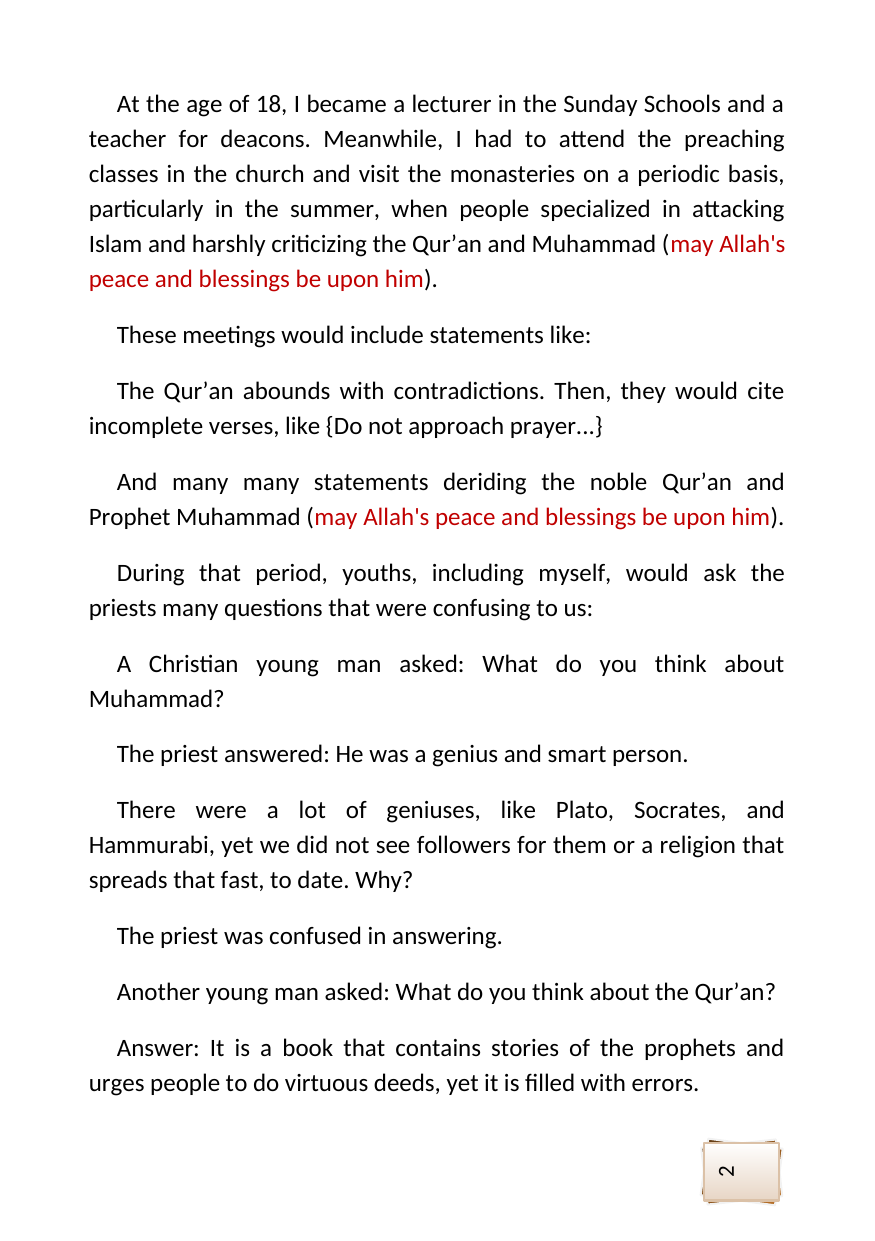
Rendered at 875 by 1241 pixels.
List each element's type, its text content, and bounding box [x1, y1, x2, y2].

text Another young man asked: What do you think about the Qur’an? [88, 976, 786, 1007]
text And many many statements deriding the noble Qur’an and Prophet Muhammad (may Allah's peace and blessings be upon him). [88, 466, 786, 532]
text The priest answered: He was a genius and smart person. [88, 738, 786, 769]
text A Christian young man asked: What do you think about Muhammad? [88, 648, 786, 713]
text The Qur’an abounds with contradictions. Then, they would cite incomplete verses, like {Do not approach prayer...} [88, 375, 786, 441]
text These meetings would include statements like: [88, 319, 786, 350]
text Answer: It is a book that contains stories of the prophets and urges people to do virtuous deeds, yet it is filled with errors. [88, 1032, 786, 1097]
text There were a lot of geniuses, like Plato, Socrates, and Hammurabi, yet we did not see followers for them or a religion that spreads that fast, to date. Why? [88, 794, 786, 895]
text The priest was confused in answering. [88, 920, 786, 951]
text During that period, youths, including myself, would ask the priests many questions that were confusing to us: [88, 557, 786, 622]
text At the age of 18, I became a lecturer in the Sunday Schools and a teacher for deacons. Meanwhile, I had to attend the preaching classes in the church and visit the monasteries on a periodic basis, particularly in the summer, when people specialized in attacking Islam and harshly criticizing the Qur’an and Muhammad (may Allah's peace and blessings be upon him). [88, 88, 786, 294]
